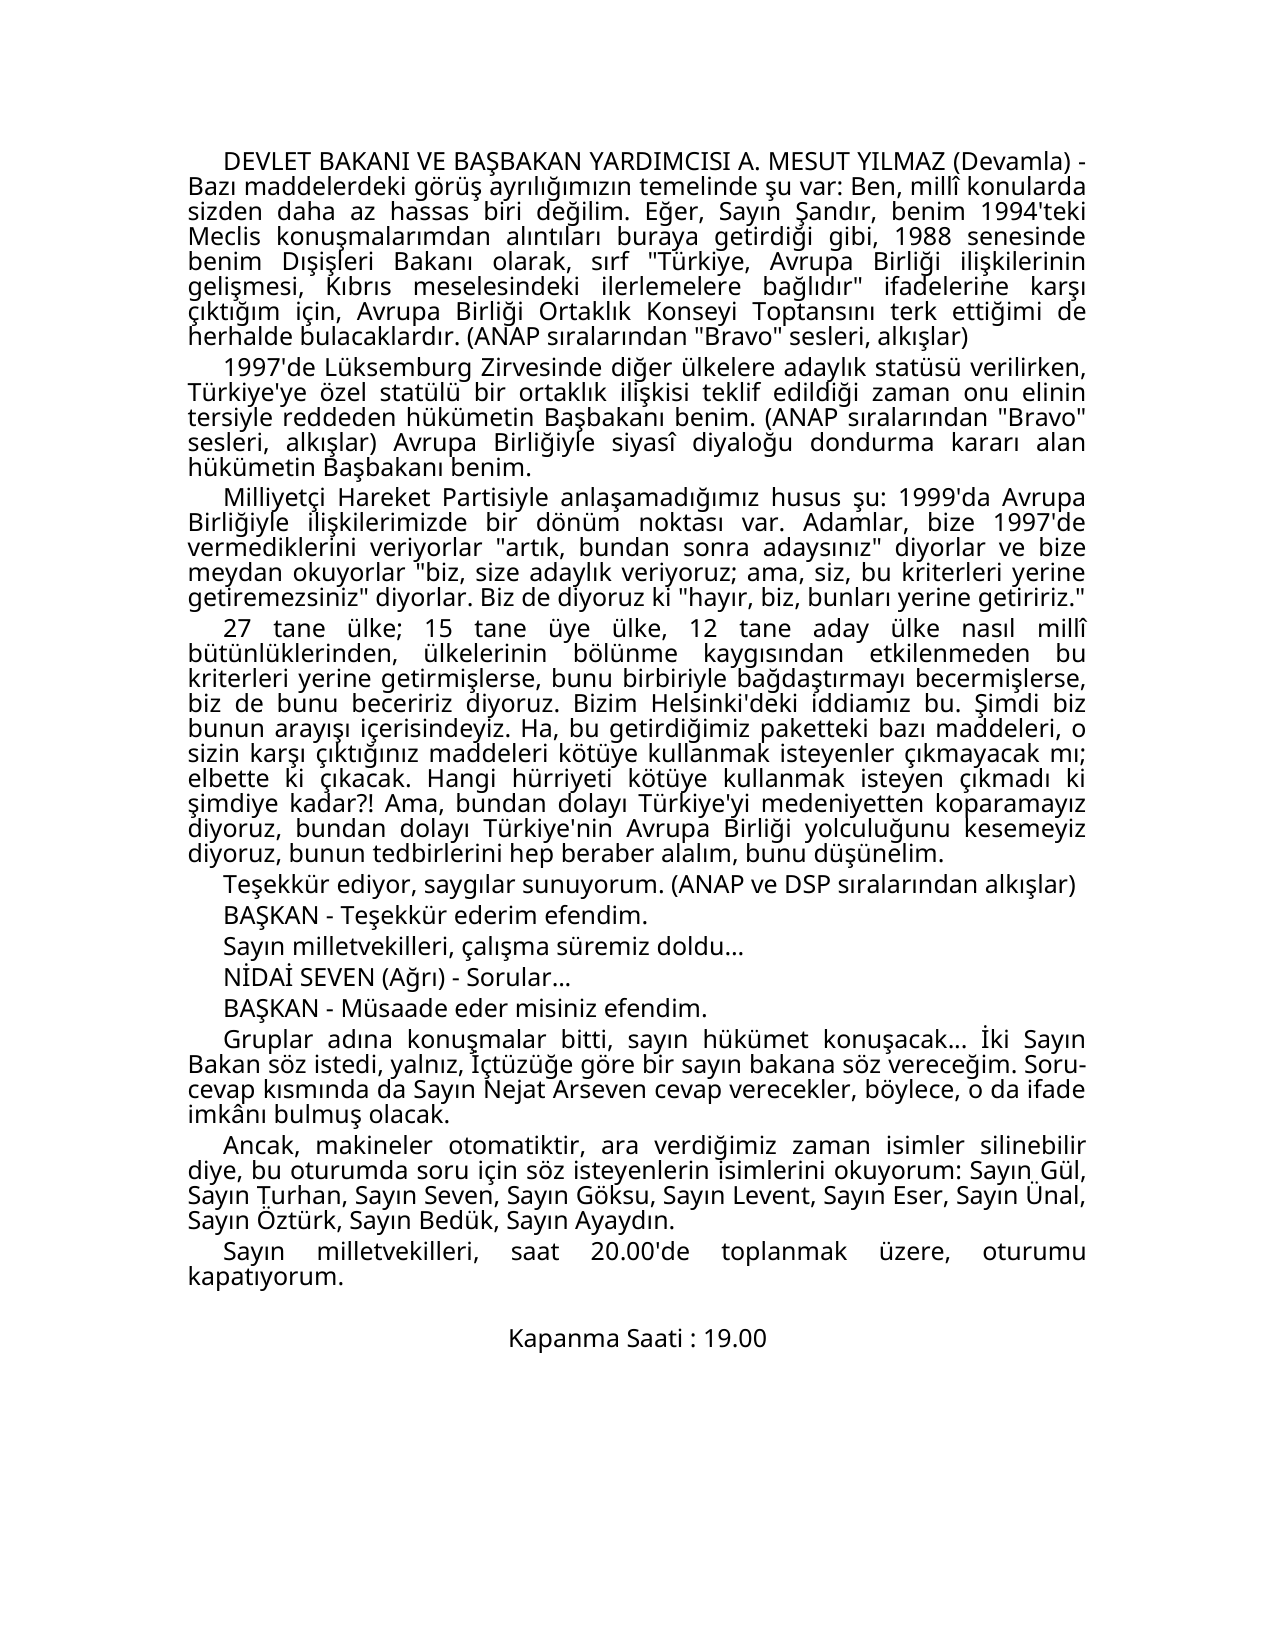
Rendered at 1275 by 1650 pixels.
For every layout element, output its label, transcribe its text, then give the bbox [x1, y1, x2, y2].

text BAŞKAN - Teşekkür ederim efendim. [187, 905, 1087, 930]
text Milliyetçi Hareket Partisiyle anlaşamadığımız husus şu: 1999'da Avrupa Birliğiyle ilişkilerimizde bir dönüm noktası var. Adamlar, bize 1997'de vermediklerini veriyorlar "artık, bundan sonra adaysınız" diyorlar ve bize meydan okuyorlar "biz, size adaylık veriyoruz; ama, siz, bu kriterleri yerine getiremezsiniz" diyorlar. Biz de diyoruz ki "hayır, biz, bunları yerine getiririz." [187, 487, 1087, 612]
text Kapanma Saati : 19.00 [187, 1327, 1087, 1352]
text 1997'de Lüksemburg Zirvesinde diğer ülkelere adaylık statüsü verilirken, Türkiye'ye özel statülü bir ortaklık ilişkisi teklif edildiği zaman onu elinin tersiyle reddeden hükümetin Başbakanı benim. (ANAP sıralarından "Bravo" sesleri, alkışlar) Avrupa Birliğiyle siyasî diyaloğu dondurma kararı alan hükümetin Başbakanı benim. [187, 356, 1087, 481]
text Ancak, makineler otomatiktir, ara verdiğimiz zaman isimler silinebilir diye, bu oturumda soru için söz isteyenlerin isimlerini okuyorum: Sayın Gül, Sayın Turhan, Sayın Seven, Sayın Göksu, Sayın Levent, Sayın Eser, Sayın Ünal, Sayın Öztürk, Sayın Bedük, Sayın Ayaydın. [187, 1134, 1087, 1234]
text Gruplar adına konuşmalar bitti, sayın hükümet konuşacak... İki Sayın Bakan söz istedi, yalnız, İçtüzüğe göre bir sayın bakana söz vereceğim. Soru-cevap kısmında da Sayın Nejat Arseven cevap verecekler, böylece, o da ifade imkânı bulmuş olacak. [187, 1028, 1087, 1128]
text Sayın milletvekilleri, çalışma süremiz doldu... [187, 936, 1087, 961]
text NİDAİ SEVEN (Ağrı) - Sorular... [187, 967, 1087, 992]
text BAŞKAN - Müsaade eder misiniz efendim. [187, 997, 1087, 1022]
text Sayın milletvekilleri, saat 20.00'de toplanmak üzere, oturumu kapatıyorum. [187, 1240, 1087, 1290]
text Teşekkür ediyor, saygılar sunuyorum. (ANAP ve DSP sıralarından alkışlar) [187, 874, 1087, 899]
text 27 tane ülke; 15 tane üye ülke, 12 tane aday ülke nasıl millî bütünlüklerinden, ülkelerinin bölünme kaygısından etkilenmeden bu kriterleri yerine getirmişlerse, bunu birbiriyle bağdaştırmayı becermişlerse, biz de bunu beceririz diyoruz. Bizim Helsinki'deki iddiamız bu. Şimdi biz bunun arayışı içerisindeyiz. Ha, bu getirdiğimiz paketteki bazı maddeleri, o sizin karşı çıktığınız maddeleri kötüye kullanmak isteyenler çıkmayacak mı; elbette ki çıkacak. Hangi hürriyeti kötüye kullanmak isteyen çıkmadı ki şimdiye kadar?! Ama, bundan dolayı Türkiye'yi medeniyetten koparamayız diyoruz, bundan dolayı Türkiye'nin Avrupa Birliği yolculuğunu kesemeyiz diyoruz, bunun tedbirlerini hep beraber alalım, bunu düşünelim. [187, 618, 1087, 868]
text DEVLET BAKANI VE BAŞBAKAN YARDIMCISI A. MESUT YILMAZ (Devamla) - Bazı maddelerdeki görüş ayrılığımızın temelinde şu var: Ben, millî konularda sizden daha az hassas biri değilim. Eğer, Sayın Şandır, benim 1994'teki Meclis konuşmalarımdan alıntıları buraya getirdiği gibi, 1988 senesinde benim Dışişleri Bakanı olarak, sırf "Türkiye, Avrupa Birliği ilişkilerinin gelişmesi, Kıbrıs meselesindeki ilerlemelere bağlıdır" ifadelerine karşı çıktığım için, Avrupa Birliği Ortaklık Konseyi Toptansını terk ettiğimi de herhalde bulacaklardır. (ANAP sıralarından "Bravo" sesleri, alkışlar) [187, 150, 1087, 350]
